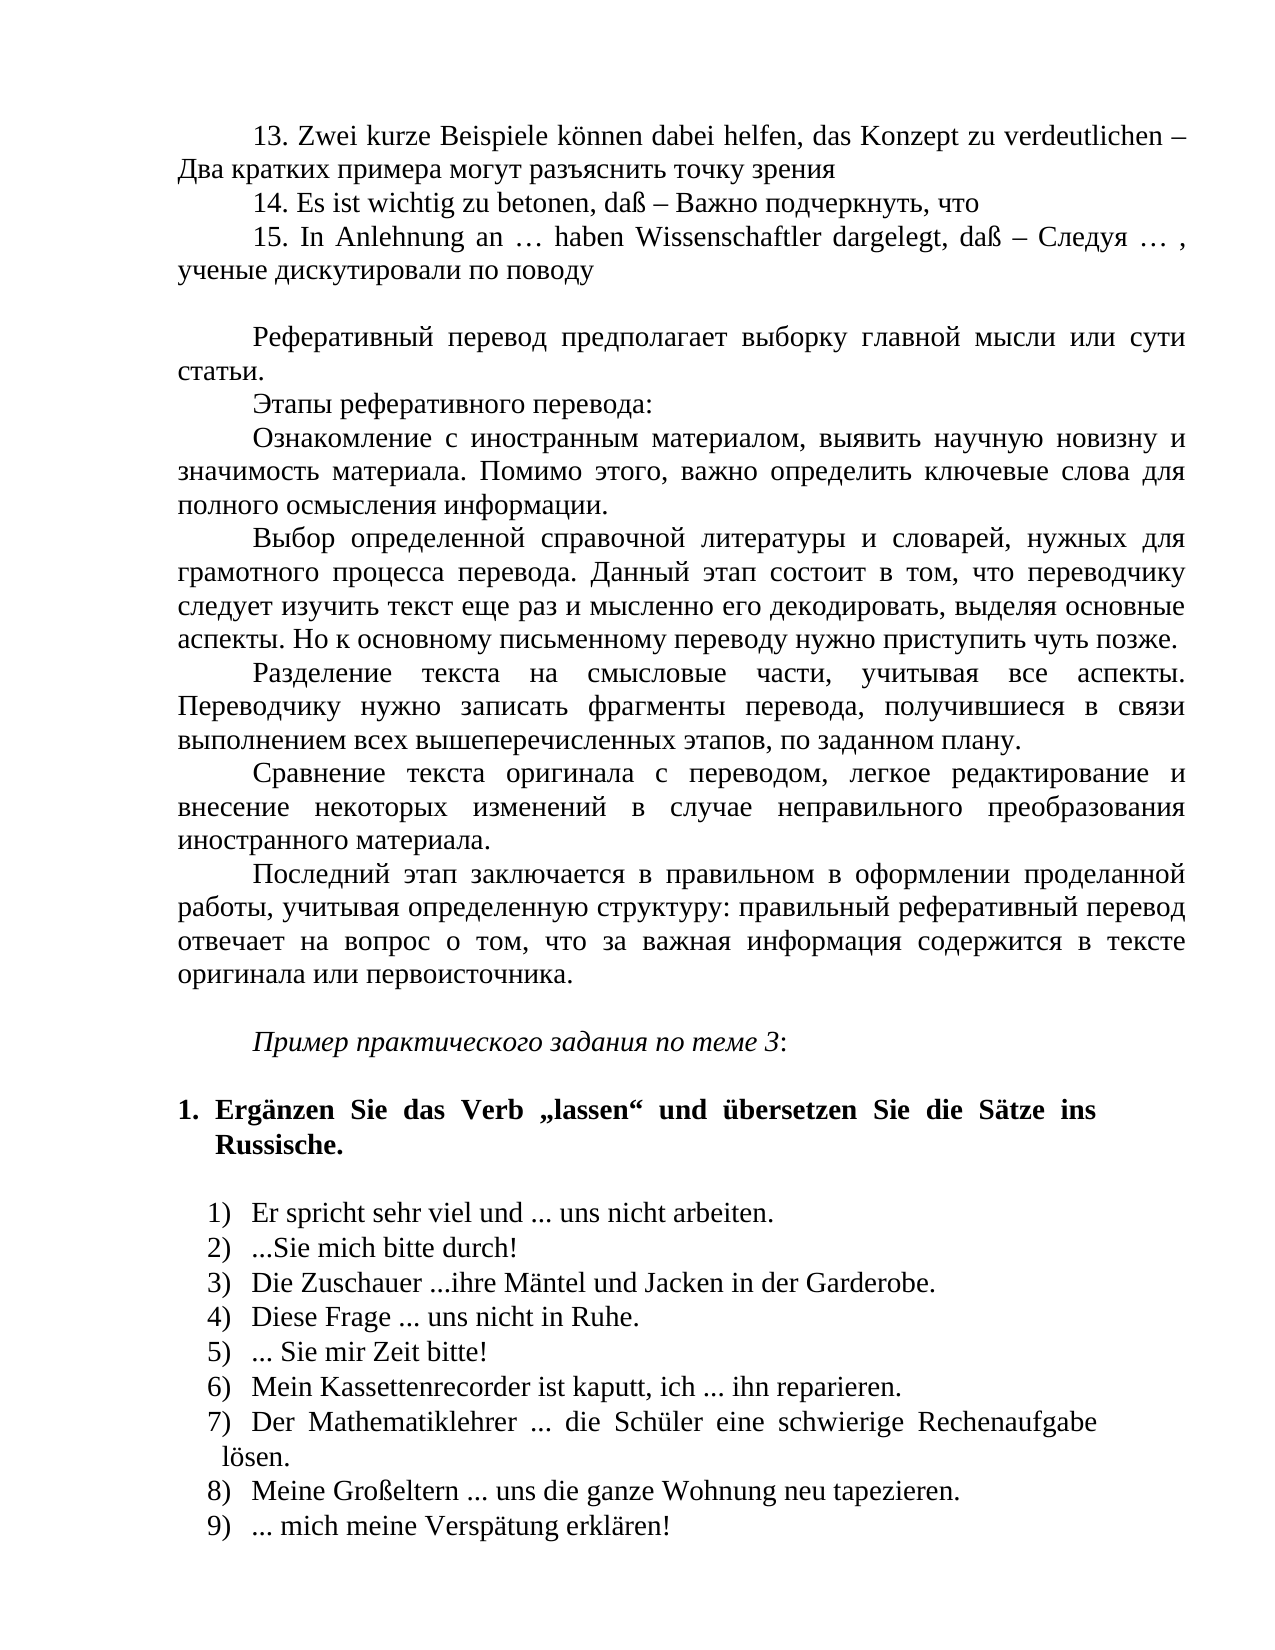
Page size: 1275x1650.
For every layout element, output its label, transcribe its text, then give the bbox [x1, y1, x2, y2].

text 15. In Anlehnung an … haben Wissenschaftler dargelegt, daß – Следуя … , ученые дискутировали по поводу [177, 219, 1186, 286]
list Die Zuschauer ...ihre Mäntel und Jacken in der Garderobe. [207, 1263, 1098, 1298]
text Последний этап заключается в правильном в оформлении проделанной работы, учитывая определенную структуру: правильный реферативный перевод отвечает на вопрос о том, что за важная информация содержится в тексте оригинала или первоисточника. [177, 856, 1186, 990]
list Ergänzen Sie das Verb „lassen“ und übersetzen Sie die Sätze ins Russische. [177, 1091, 1098, 1160]
text Выбор определенной справочной литературы и словарей, нужных для грамотного процесса перевода. Данный этап состоит в том, что переводчику следует изучить текст еще раз и мысленно его декодировать, выделяя основные аспекты. Но к основному письменному переводу нужно приступить чуть позже. [177, 521, 1186, 655]
text 14. Es ist wichtig zu betonen, daß – Важно подчеркнуть, что [177, 185, 1186, 219]
list Meine Großeltern ... uns die ganze Wohnung neu tapezieren. [207, 1472, 1098, 1507]
list Mein Kassettenrecorder ist kaputt, ich ... ihn reparieren. [207, 1368, 1098, 1403]
text Пример практического задания по теме 3: [177, 1024, 1186, 1057]
list Er spricht sehr viel und ... uns nicht arbeiten. [207, 1194, 1098, 1229]
list Der Mathematiklehrer ... die Schüler eine schwierige Rechenaufgabe lösen. [207, 1403, 1098, 1472]
list Diese Frage ... uns nicht in Ruhe. [207, 1298, 1098, 1333]
list ... mich meine Verspätung erklären! [207, 1507, 1098, 1542]
text Ознакомление с иностранным материалом, выявить научную новизну и значимость материала. Помимо этого, важно определить ключевые слова для полного осмысления информации. [177, 420, 1186, 521]
text Этапы реферативного перевода: [177, 386, 1186, 420]
text Реферативный перевод предполагает выборку главной мысли или сути статьи. [177, 319, 1186, 386]
text Сравнение текста оригинала с переводом, легкое редактирование и внесение некоторых изменений в случае неправильного преобразования иностранного материала. [177, 755, 1186, 856]
list ...Sie mich bitte durch! [207, 1229, 1098, 1263]
text 13. Zwei kurze Beispiele können dabei helfen, das Konzept zu verdeutlichen –Два кратких примера могут разъяснить точку зрения [177, 118, 1186, 185]
list ... Sie mir Zeit bitte! [207, 1333, 1098, 1368]
text Разделение текста на смысловые части, учитывая все аспекты. Переводчику нужно записать фрагменты перевода, получившиеся в связи выполнением всех вышеперечисленных этапов, по заданном плану. [177, 655, 1186, 755]
